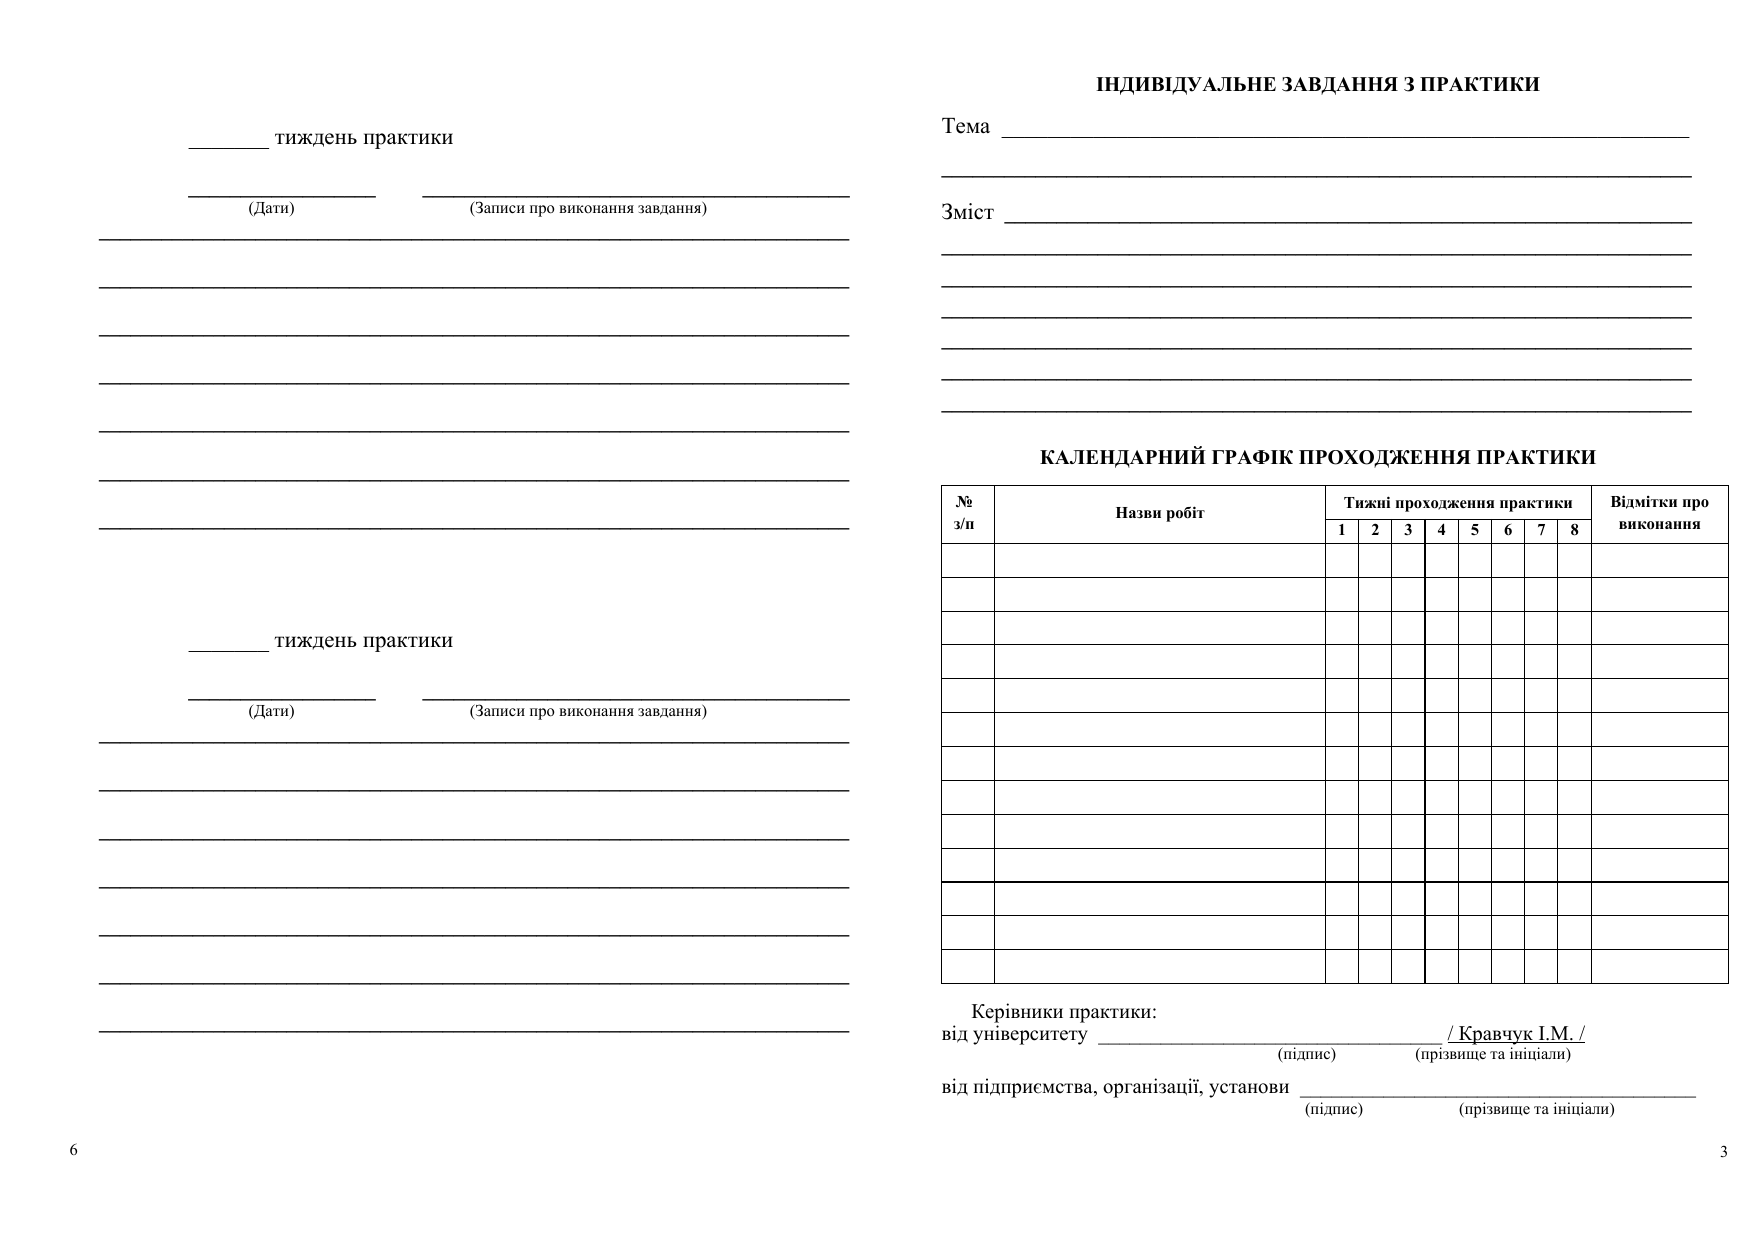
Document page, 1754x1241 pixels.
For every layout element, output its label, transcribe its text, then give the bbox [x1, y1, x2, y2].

table_header ІНДИВІДУАЛЬНЕ ЗАВДАННЯ З ПРАКТИКИ Тема ____________________________________________________________ ________________________________________________________________________ Зміст __________________________________________________________________ ________________________________________________________________________ ________________________________________________________________________ ________________________________________________________________________ ________________________________________________________________________ ________________________________________________________________________ ________________________________________________________________________ КАЛЕНДАРНИЙ ГРАФІК ПРОХОДЖЕННЯ ПРАКТИКИ Керівники практики: від університету _________________________________ / Кравчук І.М. / (підпис) (прізвище та ініціали) від підприємства, організації, установи ______________________________________ (підпис) (прізвище та ініціали) 3 [897, 59, 1739, 1161]
table_header _______ тиждень практики __________________ _________________________________________ (Дати) (Записи про виконання завдання) ________________________________________________________________________ ________________________________________________________________________ ________________________________________________________________________ ________________________________________________________________________ ________________________________________________________________________ ________________________________________________________________________ ________________________________________________________________________ _______ тиждень практики __________________ _________________________________________ (Дати) (Записи про виконання завдання) ________________________________________________________________________ ________________________________________________________________________ ________________________________________________________________________ ________________________________________________________________________ ________________________________________________________________________ ________________________________________________________________________ ________________________________________________________________________ 6 [58, 59, 897, 1161]
